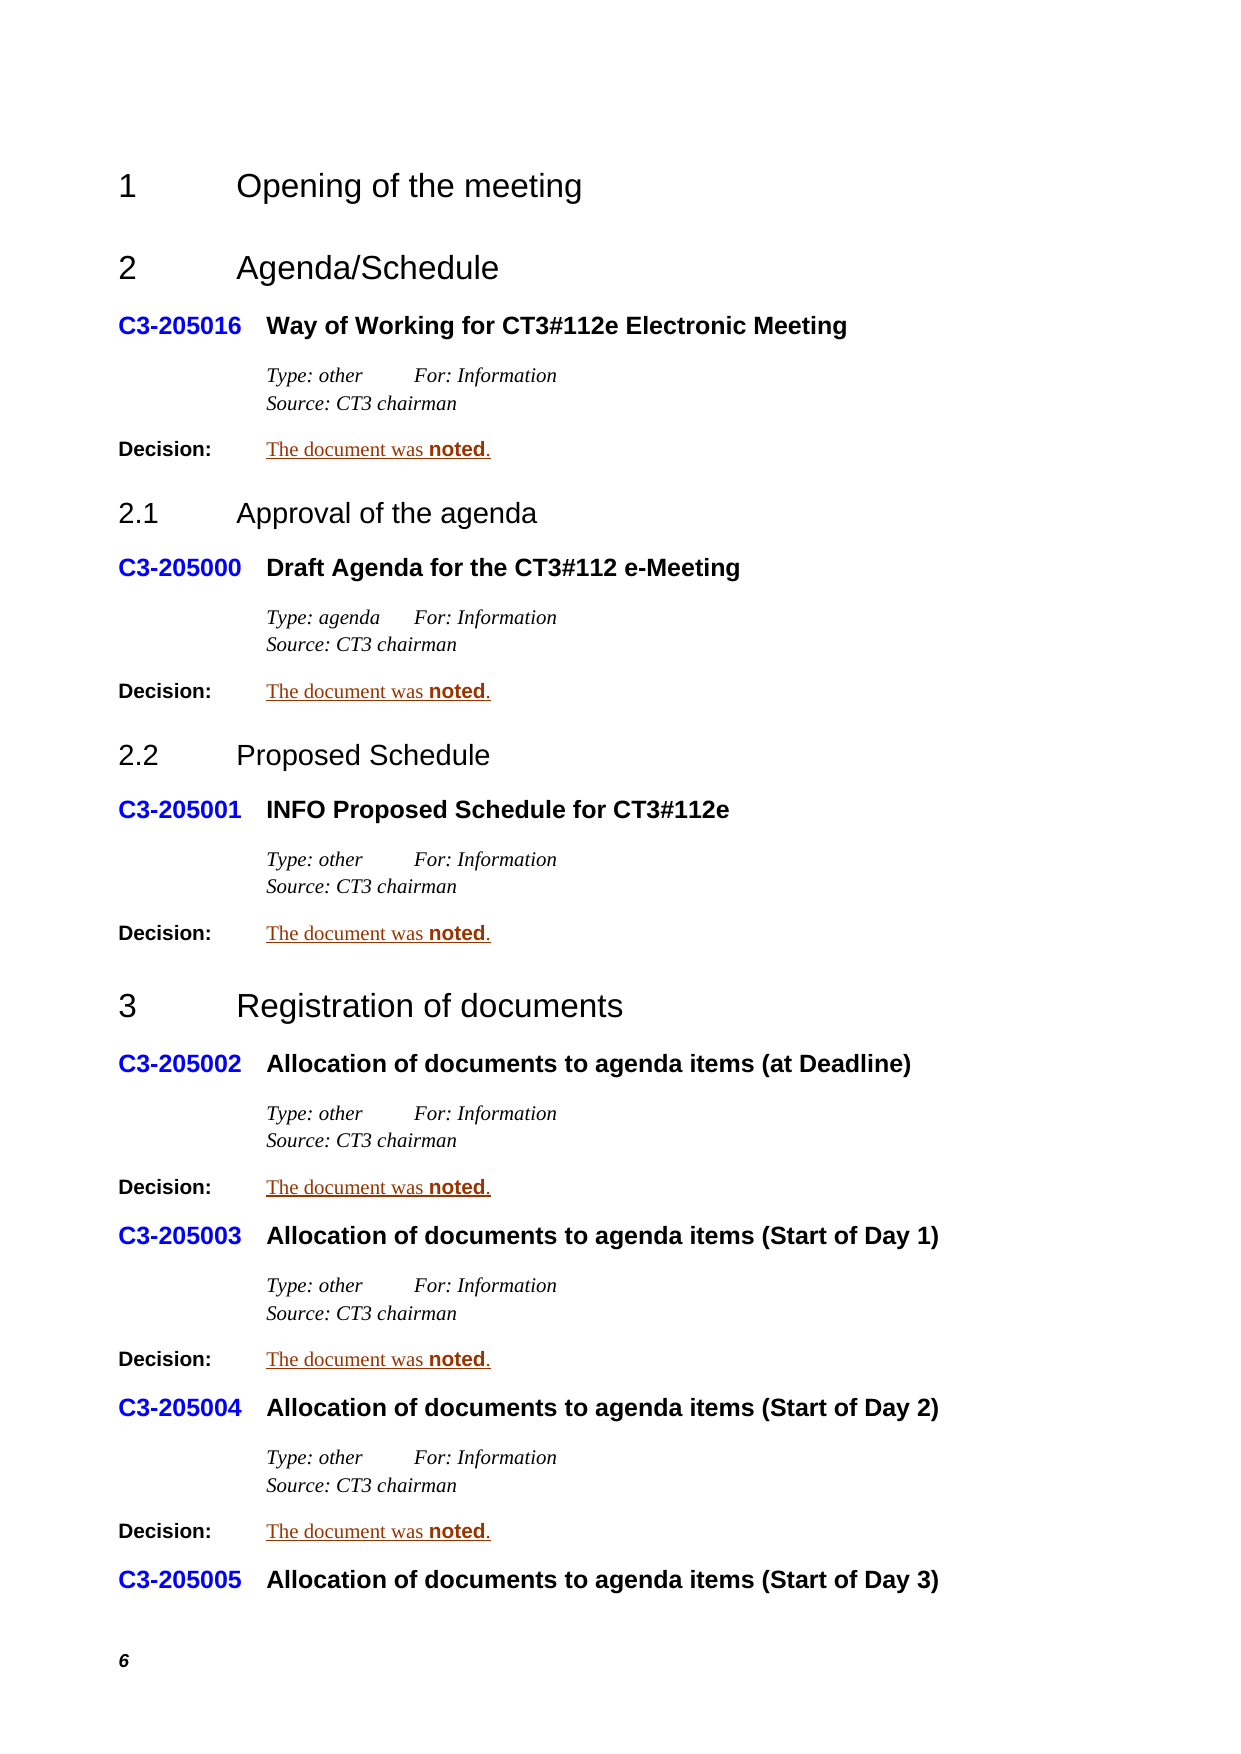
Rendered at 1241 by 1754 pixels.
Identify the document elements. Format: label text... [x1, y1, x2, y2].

text C3-205016 Way of Working for CT3#112e Electronic Meeting [118, 311, 1122, 340]
text Type: other For: Information Source: CT3 chairman [118, 1273, 1122, 1324]
text C3-205005 Allocation of documents to agenda items (Start of Day 3) [118, 1565, 1122, 1594]
text Decision: The document was noted. [118, 437, 1122, 461]
subtitle 1 Opening of the meeting [118, 166, 1122, 205]
subtitle 3 Registration of documents [118, 986, 1122, 1024]
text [118, 1445, 1122, 1497]
text C3-205001 INFO Proposed Schedule for CT3#112e [118, 795, 1122, 824]
text Decision: The document was noted. [118, 921, 1122, 945]
text C3-205004 Allocation of documents to agenda items (Start of Day 2) [118, 1393, 1122, 1422]
subtitle 2.1 Approval of the agenda [118, 496, 1122, 529]
text C3-205003 Allocation of documents to agenda items (Start of Day 1) [118, 1221, 1122, 1250]
text Decision: The document was noted. [118, 1347, 1122, 1371]
text C3-205000 Draft Agenda for the CT3#112 e-Meeting [118, 553, 1122, 582]
subtitle 2.2 Proposed Schedule [118, 738, 1122, 771]
text Type: other For: Information Source: CT3 chairman [118, 847, 1122, 898]
text Decision: The document was noted. [118, 679, 1122, 703]
text Type: other For: Information Source: CT3 chairman [118, 1101, 1122, 1152]
text Type: other For: Information Source: CT3 chairman [118, 363, 1122, 414]
text Type: agenda For: Information Source: CT3 chairman [118, 605, 1122, 656]
text C3-205002 Allocation of documents to agenda items (at Deadline) [118, 1049, 1122, 1078]
subtitle 2 Agenda/Schedule [118, 248, 1122, 287]
text Decision: The document was noted. [118, 1519, 1122, 1543]
text Decision: The document was noted. [118, 1174, 1122, 1199]
